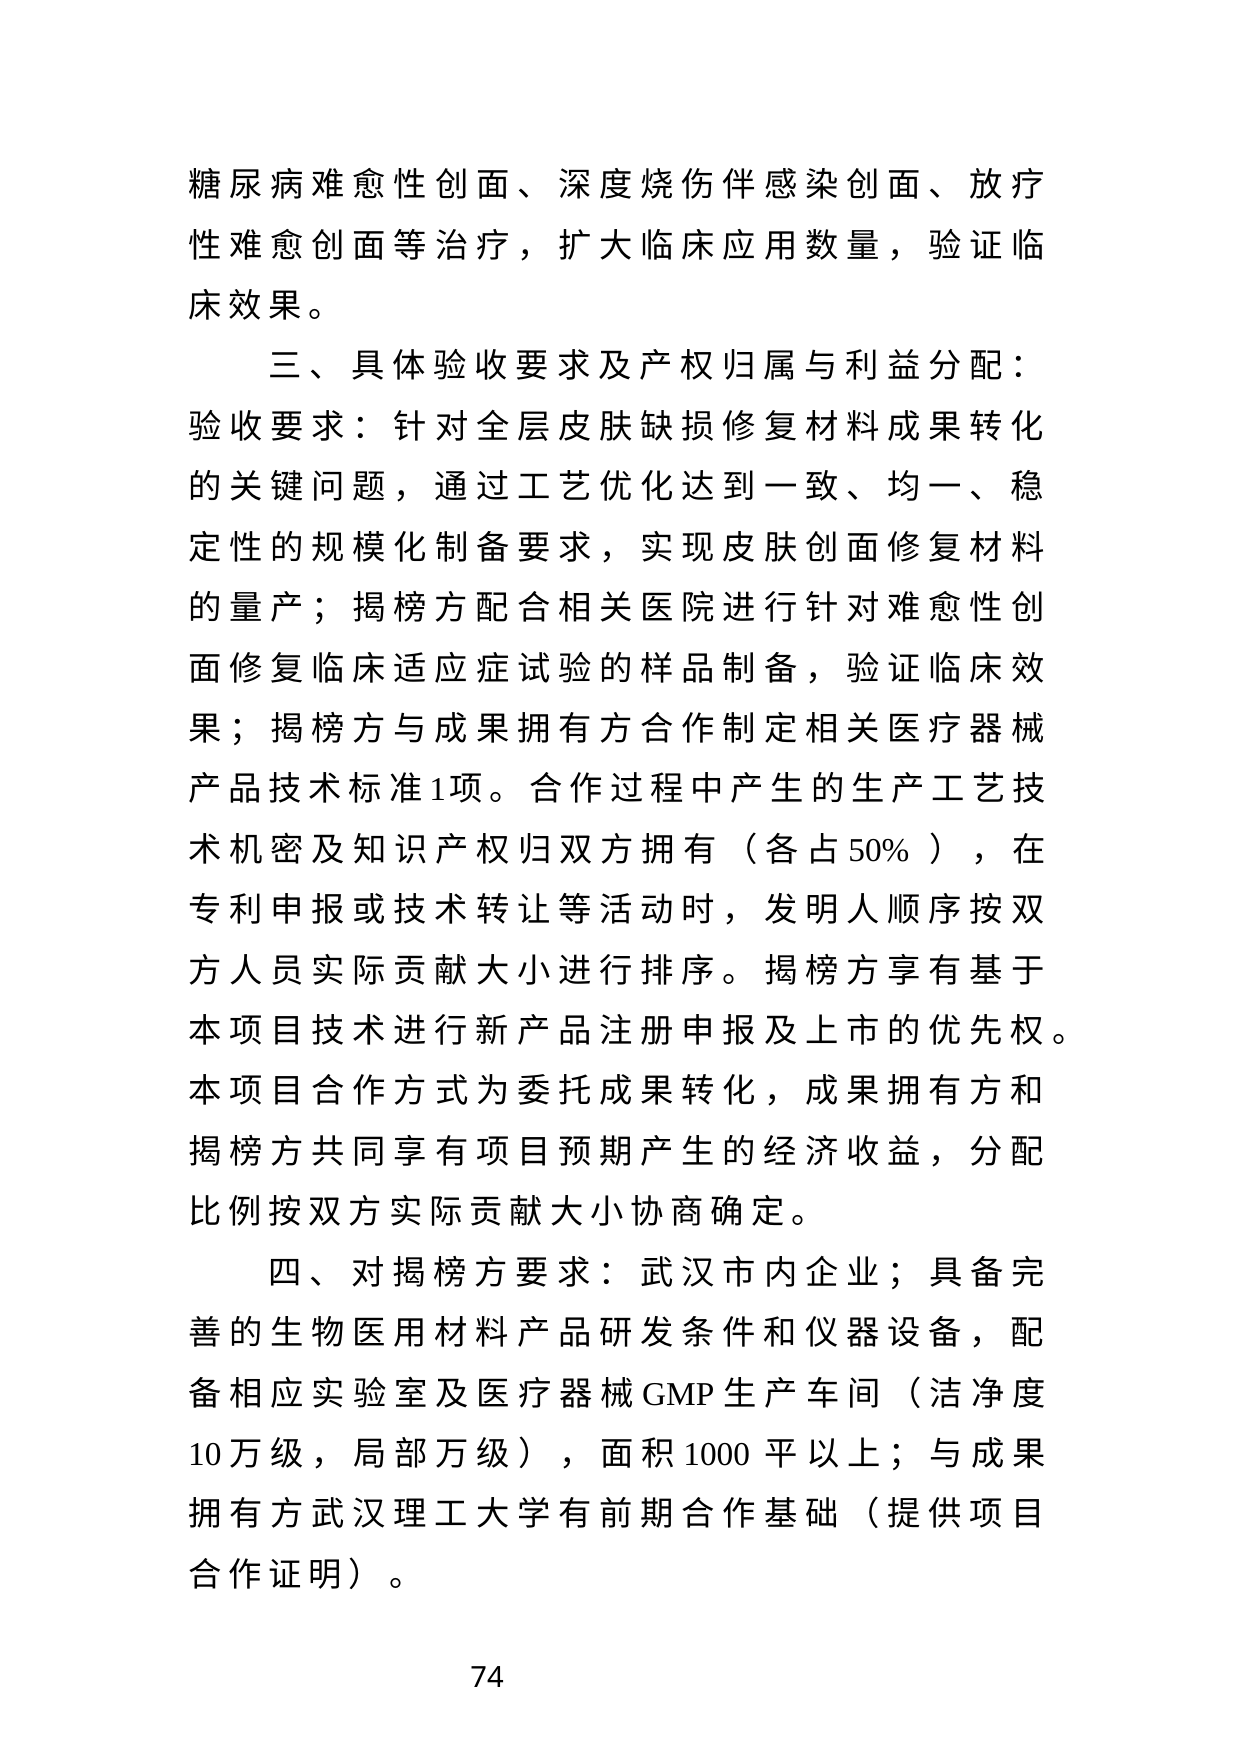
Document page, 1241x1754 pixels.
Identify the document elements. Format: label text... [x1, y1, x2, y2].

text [188, 152, 1052, 333]
text 三、具体验收要求及产权归属与利益分配：验收要求：针对全层皮肤缺损修复材料成果转化的关键问题，通过工艺优化达到一致、均一、稳定性的规模化制备要求，实现皮肤创面修复材料的量产；揭榜方配合相关医院进行针对难愈性创面修复临床适应症试验的样品制备，验证临床效果；揭榜方与成果拥有方合作制定相关医疗器械产品技术标准1项。合作过程中产生的生产工艺技术机密及知识产权归双方拥有（各占50%），在专利申报或技术转让等活动时，发明人顺序按双方人员实际贡献大小进行排序。揭榜方享有基于本项目技术进行新产品注册申报及上市的优先权。本项目合作方式为委托成果转化，成果拥有方和揭榜方共同享有项目预期产生的经济收益，分配比例按双方实际贡献大小协商确定。 [188, 333, 1052, 1239]
text 四、对揭榜方要求：武汉市内企业；具备完善的生物医用材料产品研发条件和仪器设备，配备相应实验室及医疗器械GMP生产车间（洁净度10万级，局部万级），面积1000平以上；与成果拥有方武汉理工大学有前期合作基础（提供项目合作证明）。 [188, 1239, 1052, 1602]
